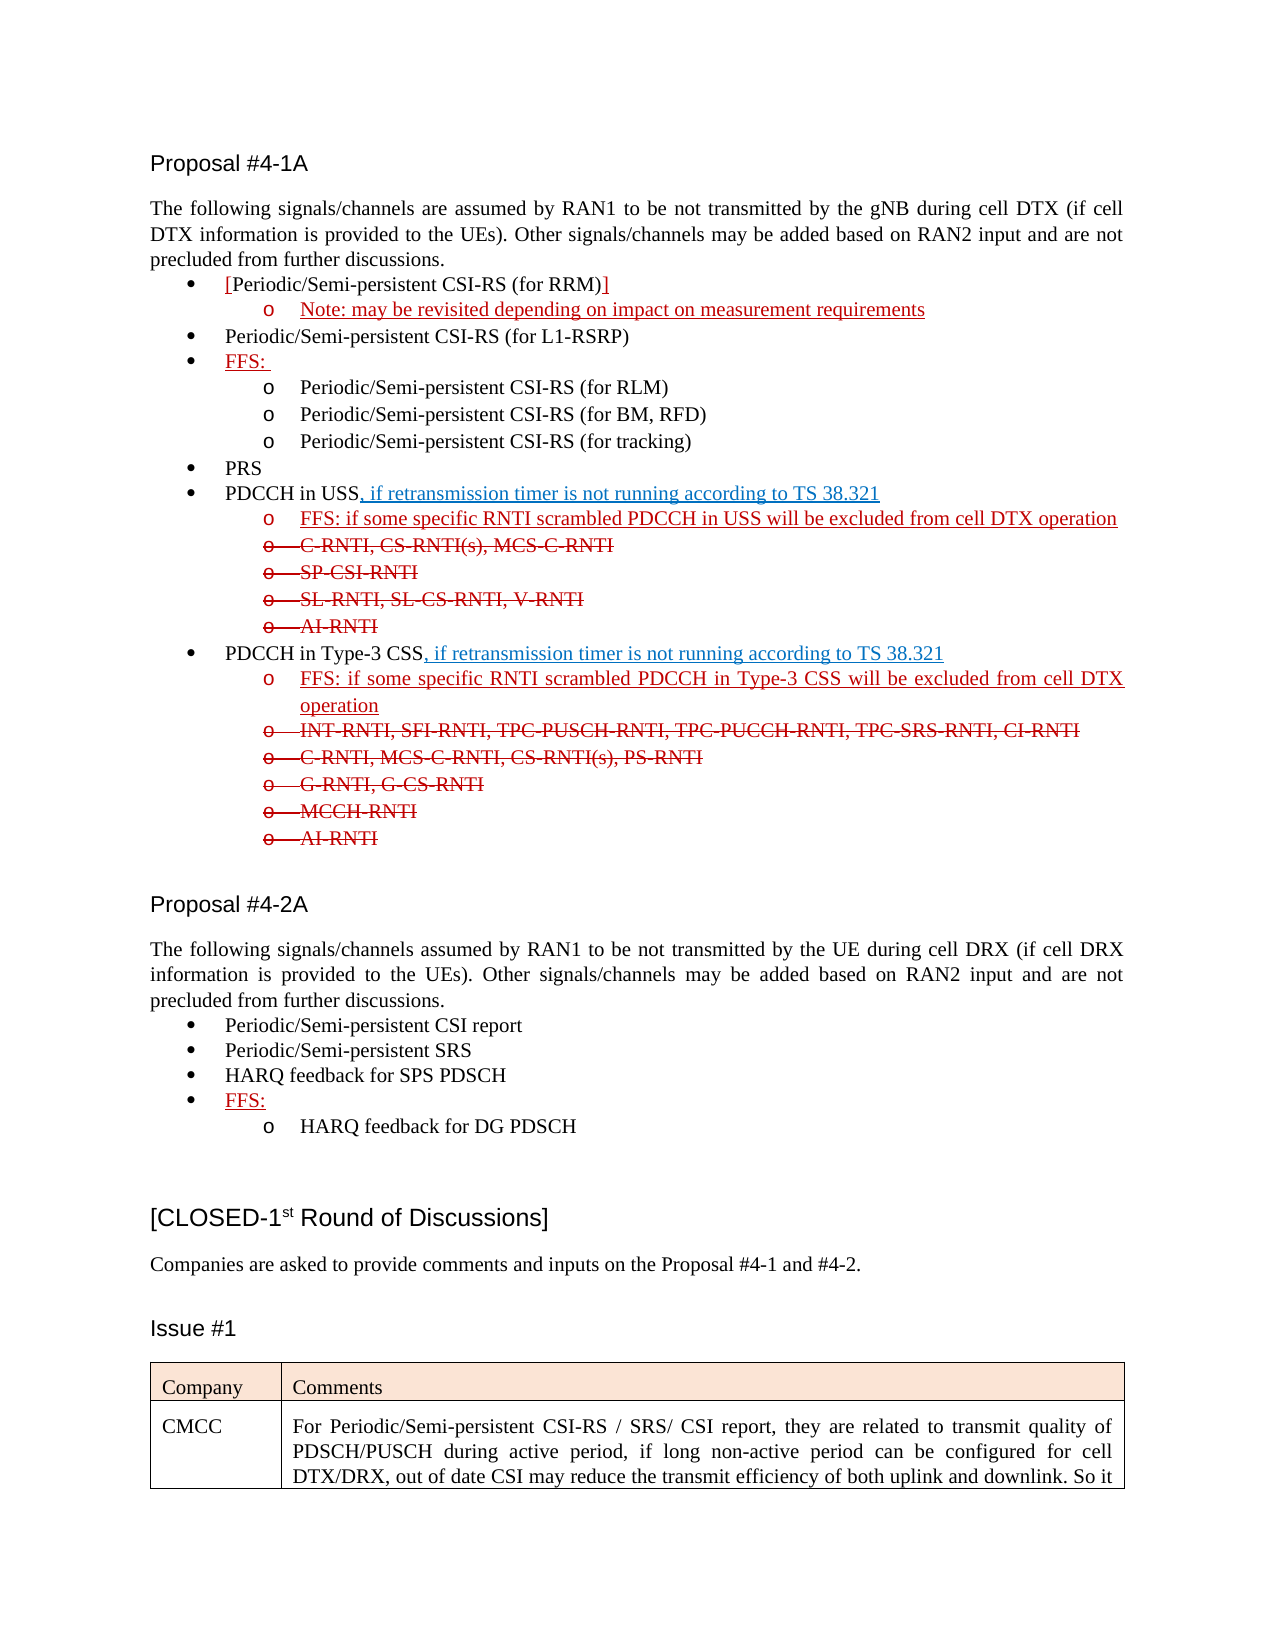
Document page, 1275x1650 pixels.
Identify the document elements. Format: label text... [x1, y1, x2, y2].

list Periodic/Semi-persistent CSI report [187, 1013, 1125, 1037]
list HARQ feedback for DG PDSCH [262, 1113, 1125, 1139]
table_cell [282, 1401, 1124, 1488]
text Companies are asked to provide comments and inputs on the Proposal #4-1 and #4-2. [150, 1252, 1125, 1276]
subtitle Proposal #4-2A [150, 891, 1125, 917]
list Periodic/Semi-persistent SRS [187, 1038, 1125, 1062]
list FFS: [187, 1088, 1125, 1112]
text The following signals/channels are assumed by RAN1 to be not transmitted by the gNB during cell DTX (if cell DTX information is provided to the UEs). Other signals/channels may be added based on RAN2 input and are not precluded from further discussions. [150, 196, 1125, 271]
subtitle [CLOSED-1st Round of Discussions] [150, 1203, 1125, 1232]
list FFS: if some specific RNTI scrambled PDCCH in USS will be excluded from cell DTX operation [262, 506, 1125, 532]
list C-RNTI, CS-RNTI(s), MCS-C-RNTI [262, 533, 1125, 559]
table_cell CMCC [151, 1401, 281, 1488]
list INT-RNTI, SFI-RNTI, TPC-PUSCH-RNTI, TPC-PUCCH-RNTI, TPC-SRS-RNTI, CI-RNTI [262, 718, 1125, 744]
list PDCCH in Type-3 CSS, if retransmission timer is not running according to TS 38.321 [187, 641, 1125, 665]
list Periodic/Semi-persistent CSI-RS (for L1-RSRP) [187, 324, 1125, 348]
list G-RNTI, G-CS-RNTI [262, 772, 1125, 798]
list MCCH-RNTI [262, 799, 1125, 825]
list AI-RNTI [262, 826, 1125, 852]
list C-RNTI, MCS-C-RNTI, CS-RNTI(s), PS-RNTI [262, 745, 1125, 771]
table_header Comments [282, 1363, 1124, 1400]
list AI-RNTI [262, 614, 1125, 639]
list Periodic/Semi-persistent CSI-RS (for RLM) [262, 374, 1125, 400]
list SL-RNTI, SL-CS-RNTI, V-RNTI [262, 587, 1125, 613]
list PRS [187, 456, 1125, 479]
subtitle Proposal #4-1A [150, 150, 1125, 176]
text The following signals/channels assumed by RAN1 to be not transmitted by the UE during cell DRX (if cell DRX information is provided to the UEs). Other signals/channels may be added based on RAN2 input and are not precluded from further discussions. [150, 937, 1125, 1012]
list Note: may be revisited depending on impact on measurement requirements [262, 297, 1125, 323]
list HARQ feedback for SPS PDSCH [187, 1063, 1125, 1087]
list [Periodic/Semi-persistent CSI-RS (for RRM)] [187, 272, 1125, 296]
subtitle Issue #1 [150, 1315, 1125, 1342]
list FFS: [187, 349, 1125, 373]
table_header Company [151, 1363, 281, 1400]
list PDCCH in USS, if retransmission timer is not running according to TS 38.321 [187, 481, 1125, 505]
list Periodic/Semi-persistent CSI-RS (for tracking) [262, 428, 1125, 454]
list FFS: if some specific RNTI scrambled PDCCH in Type-3 CSS will be excluded from cell DTX operation [262, 666, 1125, 717]
list Periodic/Semi-persistent CSI-RS (for BM, RFD) [262, 402, 1125, 427]
list SP-CSI-RNTI [262, 560, 1125, 586]
